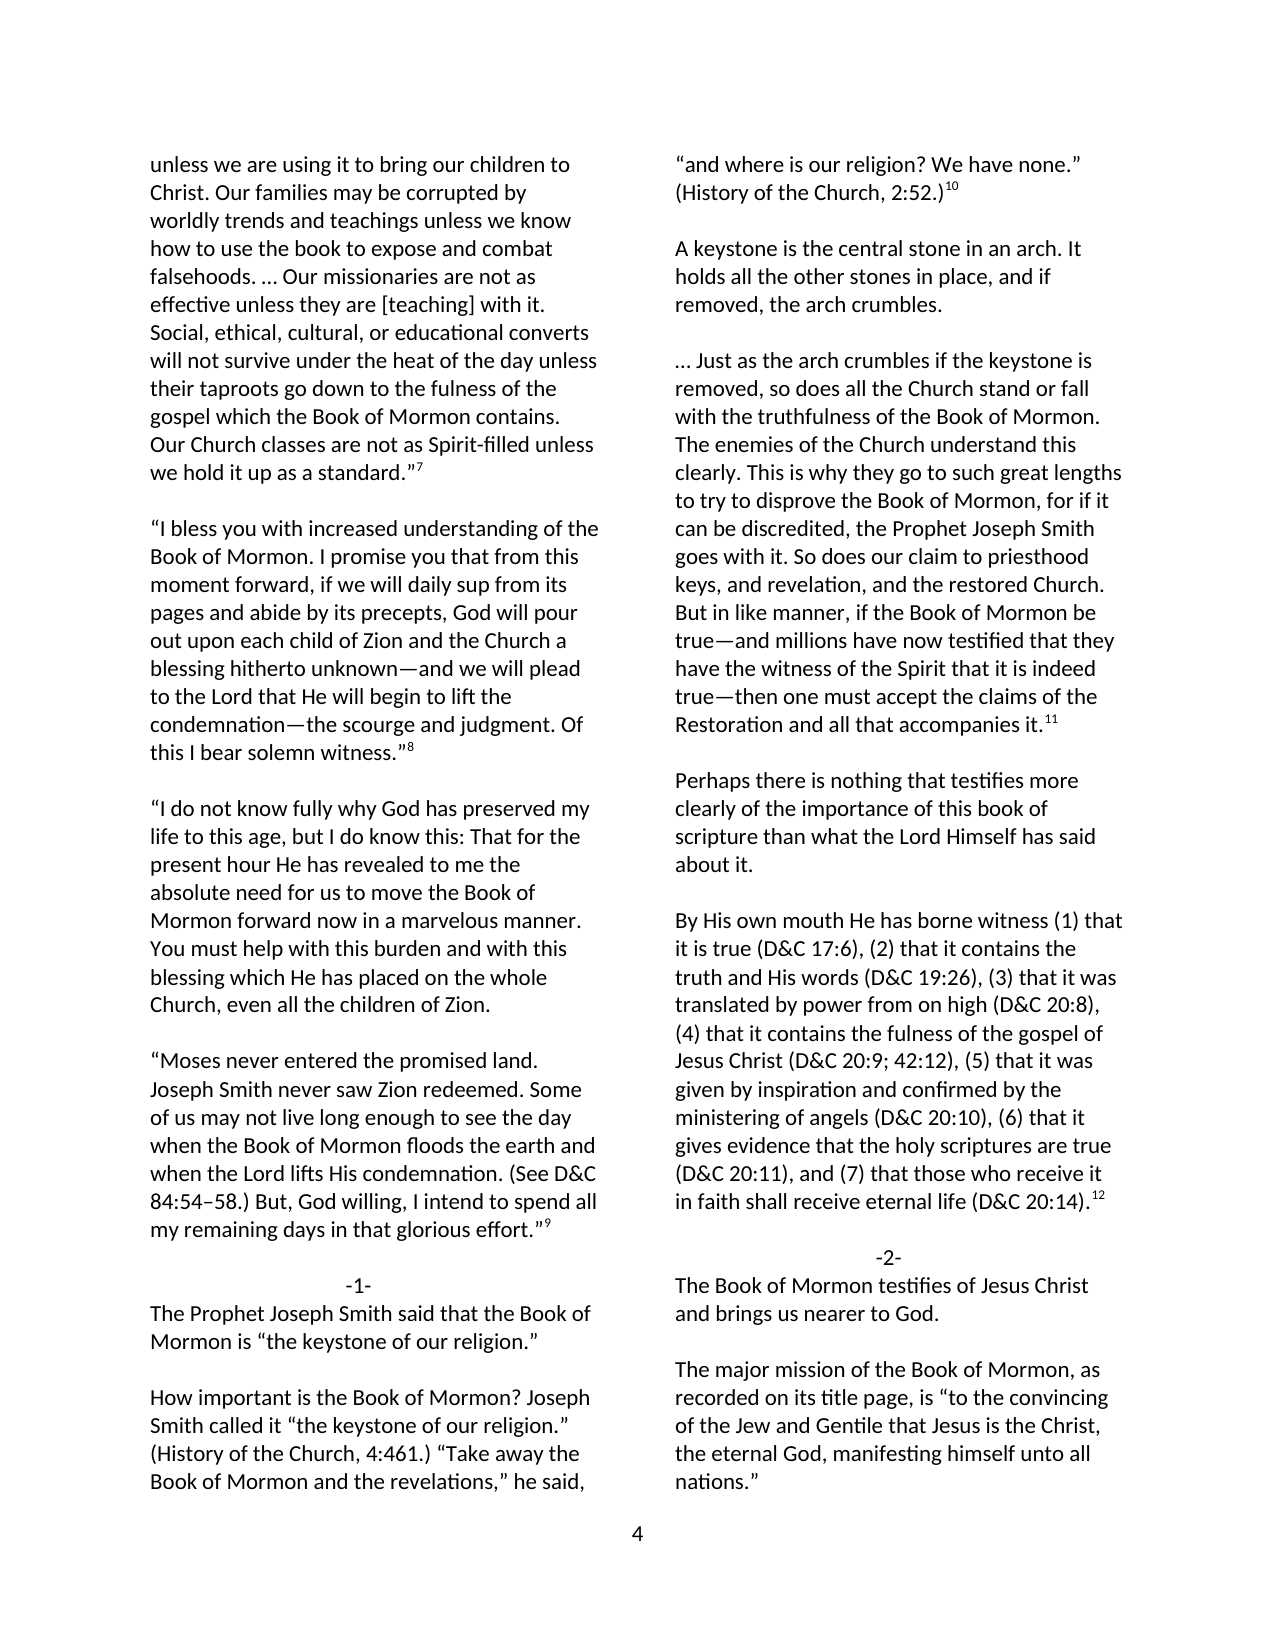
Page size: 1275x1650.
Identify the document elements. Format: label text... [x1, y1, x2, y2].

text … Just as the arch crumbles if the keystone is removed, so does all the Church stand or fall with the truthfulness of the Book of Mormon. The enemies of the Church understand this clearly. This is why they go to such great lengths to try to disprove the Book of Mormon, for if it can be discredited, the Prophet Joseph Smith goes with it. So does our claim to priesthood keys, and revelation, and the restored Church. But in like manner, if the Book of Mormon be true—and millions have now testified that they have the witness of the Spirit that it is indeed true—then one must accept the claims of the Restoration and all that accompanies it.11 [675, 346, 1125, 738]
text The Prophet Joseph Smith said that the Book of Mormon is “the keystone of our religion.” [150, 1299, 600, 1355]
text -1- [150, 1271, 600, 1299]
text The Book of Mormon testifies of Jesus Christ and brings us nearer to God. [675, 1271, 1125, 1327]
text “Moses never entered the promised land. Joseph Smith never saw Zion redeemed. Some of us may not live long enough to see the day when the Book of Mormon floods the earth and when the Lord lifts His condemnation. (See D&C 84:54–58.) But, God willing, I intend to spend all my remaining days in that glorious effort.”9 [150, 1047, 600, 1243]
text “I do not know fully why God has preserved my life to this age, but I do know this: That for the present hour He has revealed to me the absolute need for us to move the Book of Mormon forward now in a marvelous manner. You must help with this burden and with this blessing which He has placed on the whole Church, even all the children of Zion. [150, 794, 600, 1019]
text -2- [675, 1243, 1125, 1271]
text The major mission of the Book of Mormon, as recorded on its title page, is “to the convincing of the Jew and Gentile that Jesus is the Christ, the eternal God, manifesting himself unto all nations.” [675, 1355, 1125, 1495]
text How important is the Book of Mormon? Joseph Smith called it “the keystone of our religion.” (History of the Church, 4:461.) “Take away the Book of Mormon and the revelations,” he said, “and where is our religion? We have none.” (History of the Church, 2:52.)10 [150, 1383, 600, 1495]
text “I bless you with increased understanding of the Book of Mormon. I promise you that from this moment forward, if we will daily sup from its pages and abide by its precepts, God will pour out upon each child of Zion and the Church a blessing hitherto unknown—and we will plead to the Lord that He will begin to lift the condemnation—the scourge and judgment. Of this I bear solemn witness.”8 [150, 514, 600, 766]
text How important is the Book of Mormon? Joseph Smith called it “the keystone of our religion.” (History of the Church, 4:461.) “Take away the Book of Mormon and the revelations,” he said, “and where is our religion? We have none.” (History of the Church, 2:52.)10 [675, 150, 1125, 206]
text By His own mouth He has borne witness (1) that it is true (D&C 17:6), (2) that it contains the truth and His words (D&C 19:26), (3) that it was translated by power from on high (D&C 20:8), (4) that it contains the fulness of the gospel of Jesus Christ (D&C 20:9; 42:12), (5) that it was given by inspiration and confirmed by the ministering of angels (D&C 20:10), (6) that it gives evidence that the holy scriptures are true (D&C 20:11), and (7) that those who receive it in faith shall receive eternal life (D&C 20:14).12 [675, 907, 1125, 1215]
text Perhaps there is nothing that testifies more clearly of the importance of this book of scripture than what the Lord Himself has said about it. [675, 766, 1125, 878]
text A keystone is the central stone in an arch. It holds all the other stones in place, and if removed, the arch crumbles. [675, 234, 1125, 318]
